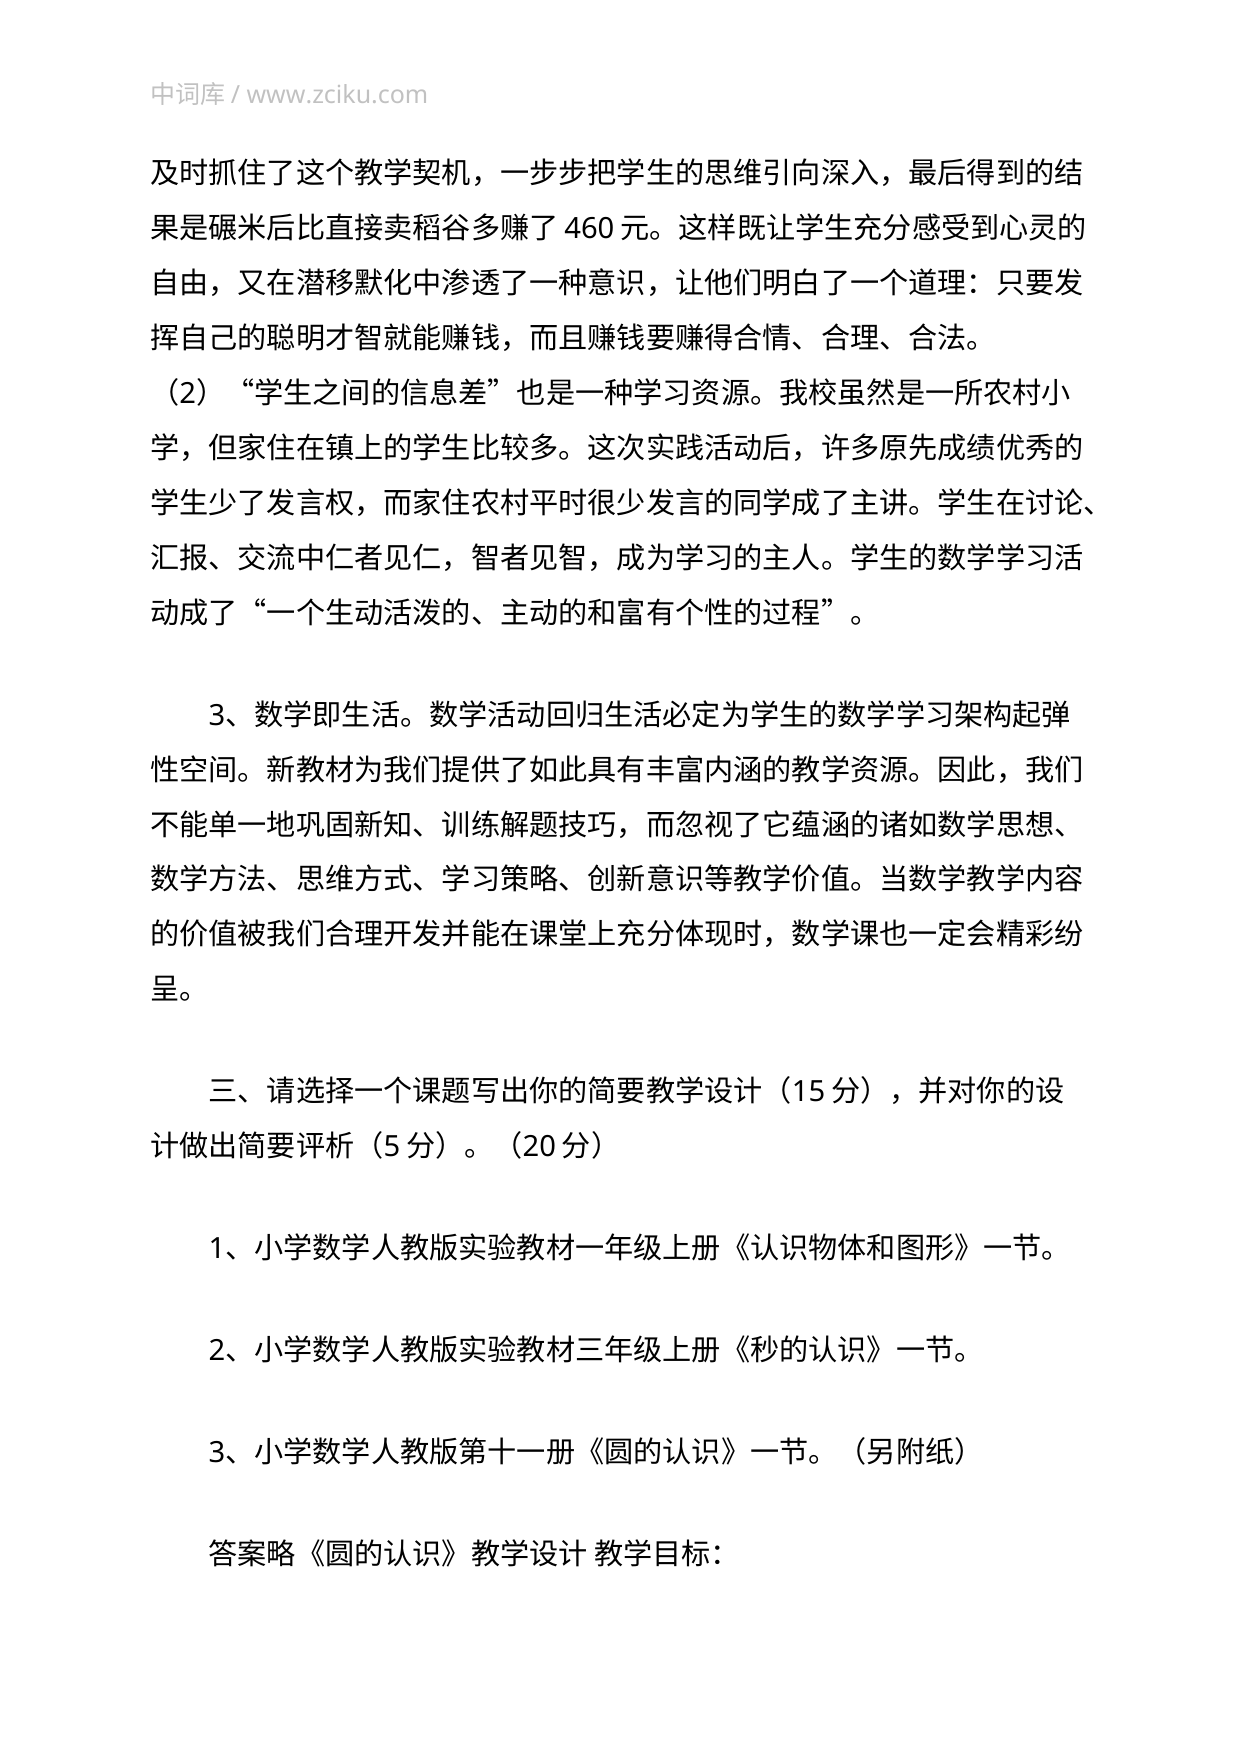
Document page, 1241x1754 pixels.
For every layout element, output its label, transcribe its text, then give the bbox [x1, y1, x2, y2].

text 3、小学数学人教版第十一册《圆的认识》一节。（另附纸） [150, 1428, 1090, 1471]
text 1、小学数学人教版实验教材一年级上册《认识物体和图形》一节。 [150, 1224, 1090, 1267]
text 三、请选择一个课题写出你的简要教学设计（15分），并对你的设计做出简要评析（5分）。（20分） [150, 1067, 1090, 1165]
text 2、小学数学人教版实验教材三年级上册《秒的认识》一节。 [150, 1326, 1090, 1369]
text 3、数学即生活。数学活动回归生活必定为学生的数学学习架构起弹性空间。新教材为我们提供了如此具有丰富内涵的教学资源。因此，我们不能单一地巩固新知、训练解题技巧，而忽视了它蕴涵的诸如数学思想、数学方法、思维方式、学习策略、创新意识等教学价值。当数学教学内容的价值被我们合理开发并能在课堂上充分体现时，数学课也一定会精彩纷呈。 [150, 691, 1090, 1008]
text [150, 150, 1090, 632]
text 答案略《圆的认识》教学设计 教学目标： [150, 1530, 1090, 1573]
